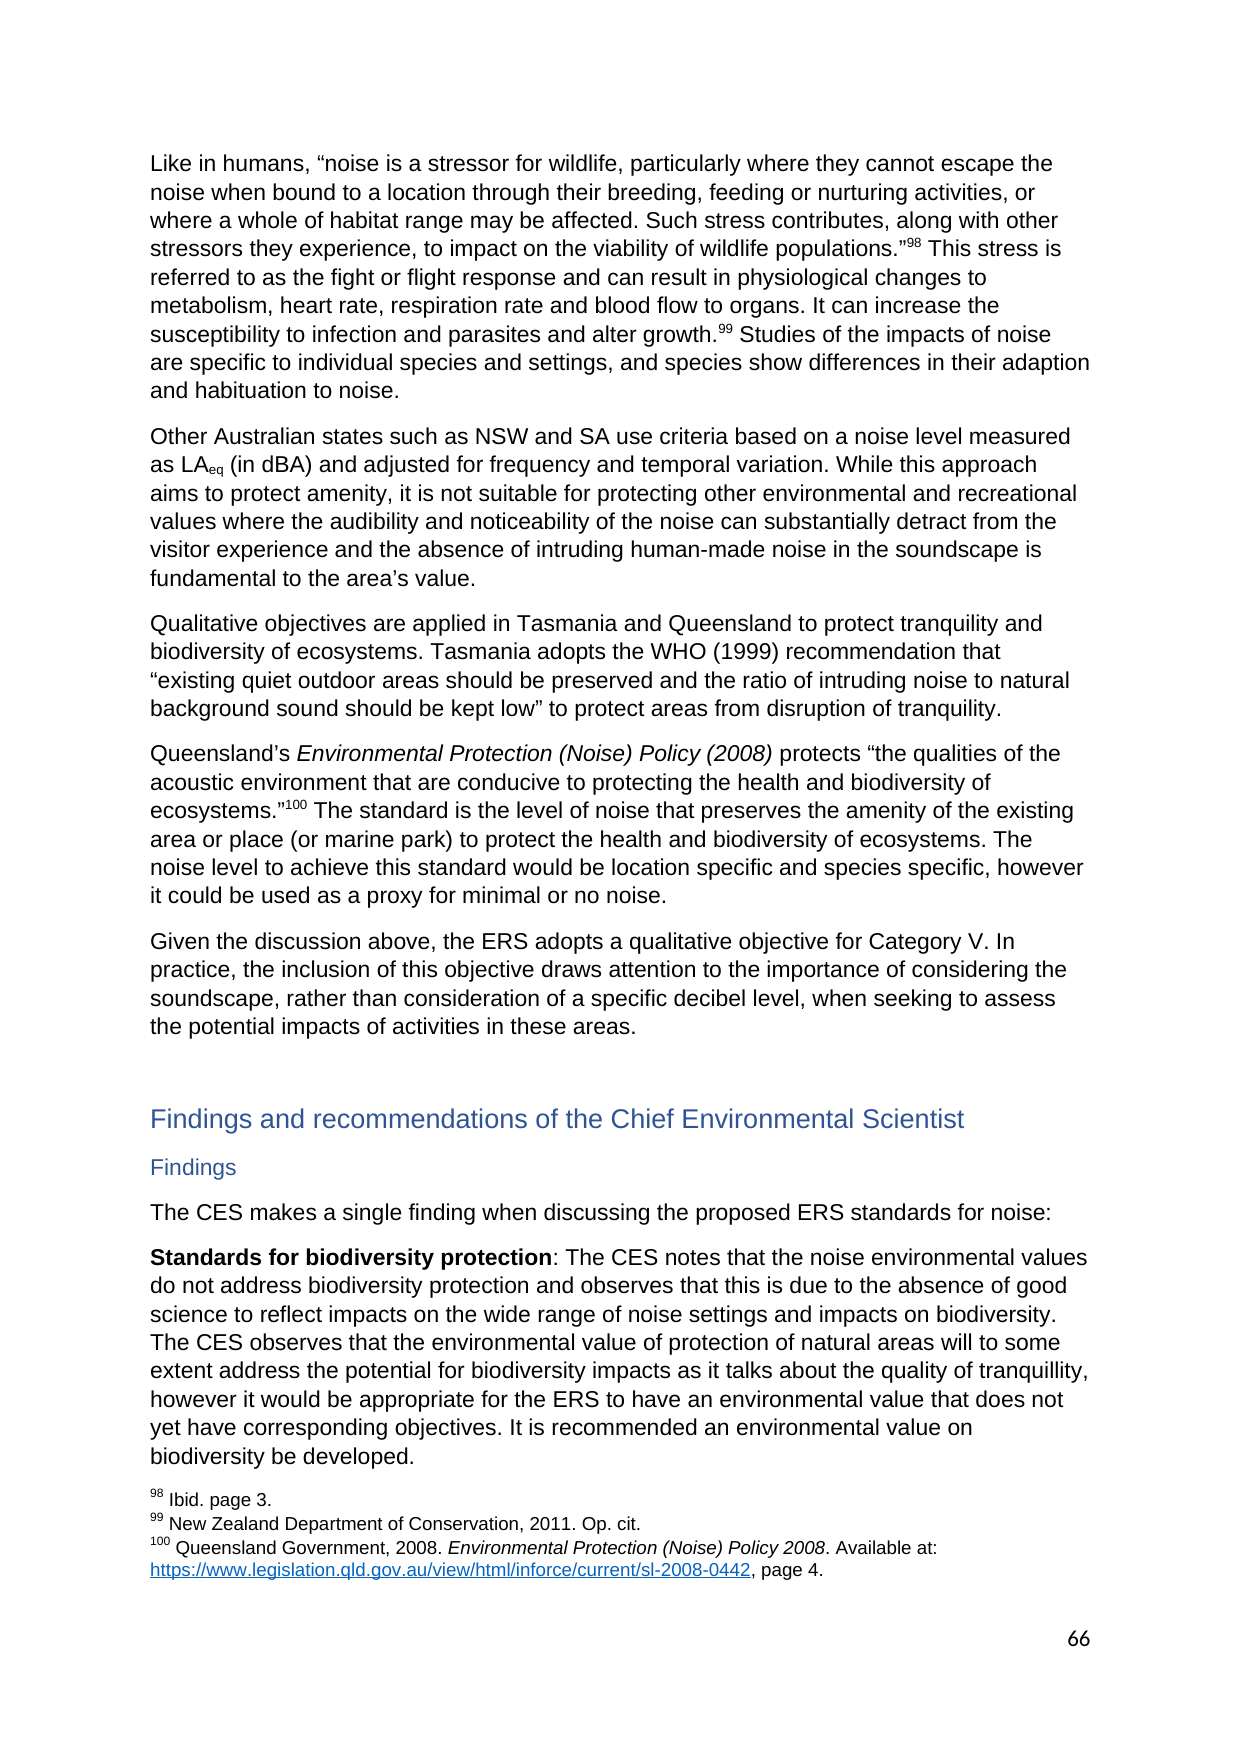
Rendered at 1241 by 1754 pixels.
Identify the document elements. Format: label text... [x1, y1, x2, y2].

text The CES makes a single finding when discussing the proposed ERS standards for noise: [150, 1199, 1090, 1225]
text Like in humans, “noise is a stressor for wildlife, particularly where they cannot escape the noise when bound to a location through their breeding, feeding or nurturing activities, or where a whole of habitat range may be affected. Such stress contributes, along with other stressors they experience, to impact on the viability of wildlife populations.” This stress is referred to as the fight or flight response and can result in physiological changes to metabolism, heart rate, respiration rate and blood flow to organs. It can increase the susceptibility to infection and parasites and alter growth. Studies of the impacts of noise are specific to individual species and settings, and species show differences in their adaption and habituation to noise. [150, 150, 1090, 404]
subtitle Findings [150, 1153, 1090, 1180]
text Standards for biodiversity protection: The CES notes that the noise environmental values do not address biodiversity protection and observes that this is due to the absence of good science to reflect impacts on the wide range of noise settings and impacts on biodiversity. The CES observes that the environmental value of protection of natural areas will to some extent address the potential for biodiversity impacts as it talks about the quality of tranquillity, however it would be appropriate for the ERS to have an environmental value that does not yet have corresponding objectives. It is recommended an environmental value on biodiversity be developed. [150, 1244, 1090, 1469]
text Given the discussion above, the ERS adopts a qualitative objective for Category V. In practice, the inclusion of this objective draws attention to the importance of considering the soundscape, rather than consideration of a specific decibel level, when seeking to assess the potential impacts of activities in these areas. [150, 928, 1090, 1039]
text Other Australian states such as NSW and SA use criteria based on a noise level measured as LAeq (in dBA) and adjusted for frequency and temporal variation. While this approach aims to protect amenity, it is not suitable for protecting other environmental and recreational values where the audibility and noticeability of the noise can substantially detract from the visitor experience and the absence of intruding human-made noise in the soundscape is fundamental to the area’s value. [150, 423, 1090, 591]
subtitle Findings and recommendations of the Chief Environmental Scientist [150, 1103, 1090, 1134]
text Qualitative objectives are applied in Tasmania and Queensland to protect tranquility and biodiversity of ecosystems. Tasmania adopts the WHO (1999) recommendation that “existing quiet outdoor areas should be preserved and the ratio of intruding noise to natural background sound should be kept low” to protect areas from disruption of tranquility. [150, 610, 1090, 722]
text Queensland’s Environmental Protection (Noise) Policy (2008) protects “the qualities of the acoustic environment that are conducive to protecting the health and biodiversity of ecosystems.” The standard is the level of noise that preserves the amenity of the existing area or place (or marine park) to protect the health and biodiversity of ecosystems. The noise level to achieve this standard would be location specific and species specific, however it could be used as a proxy for minimal or no noise. [150, 740, 1090, 909]
